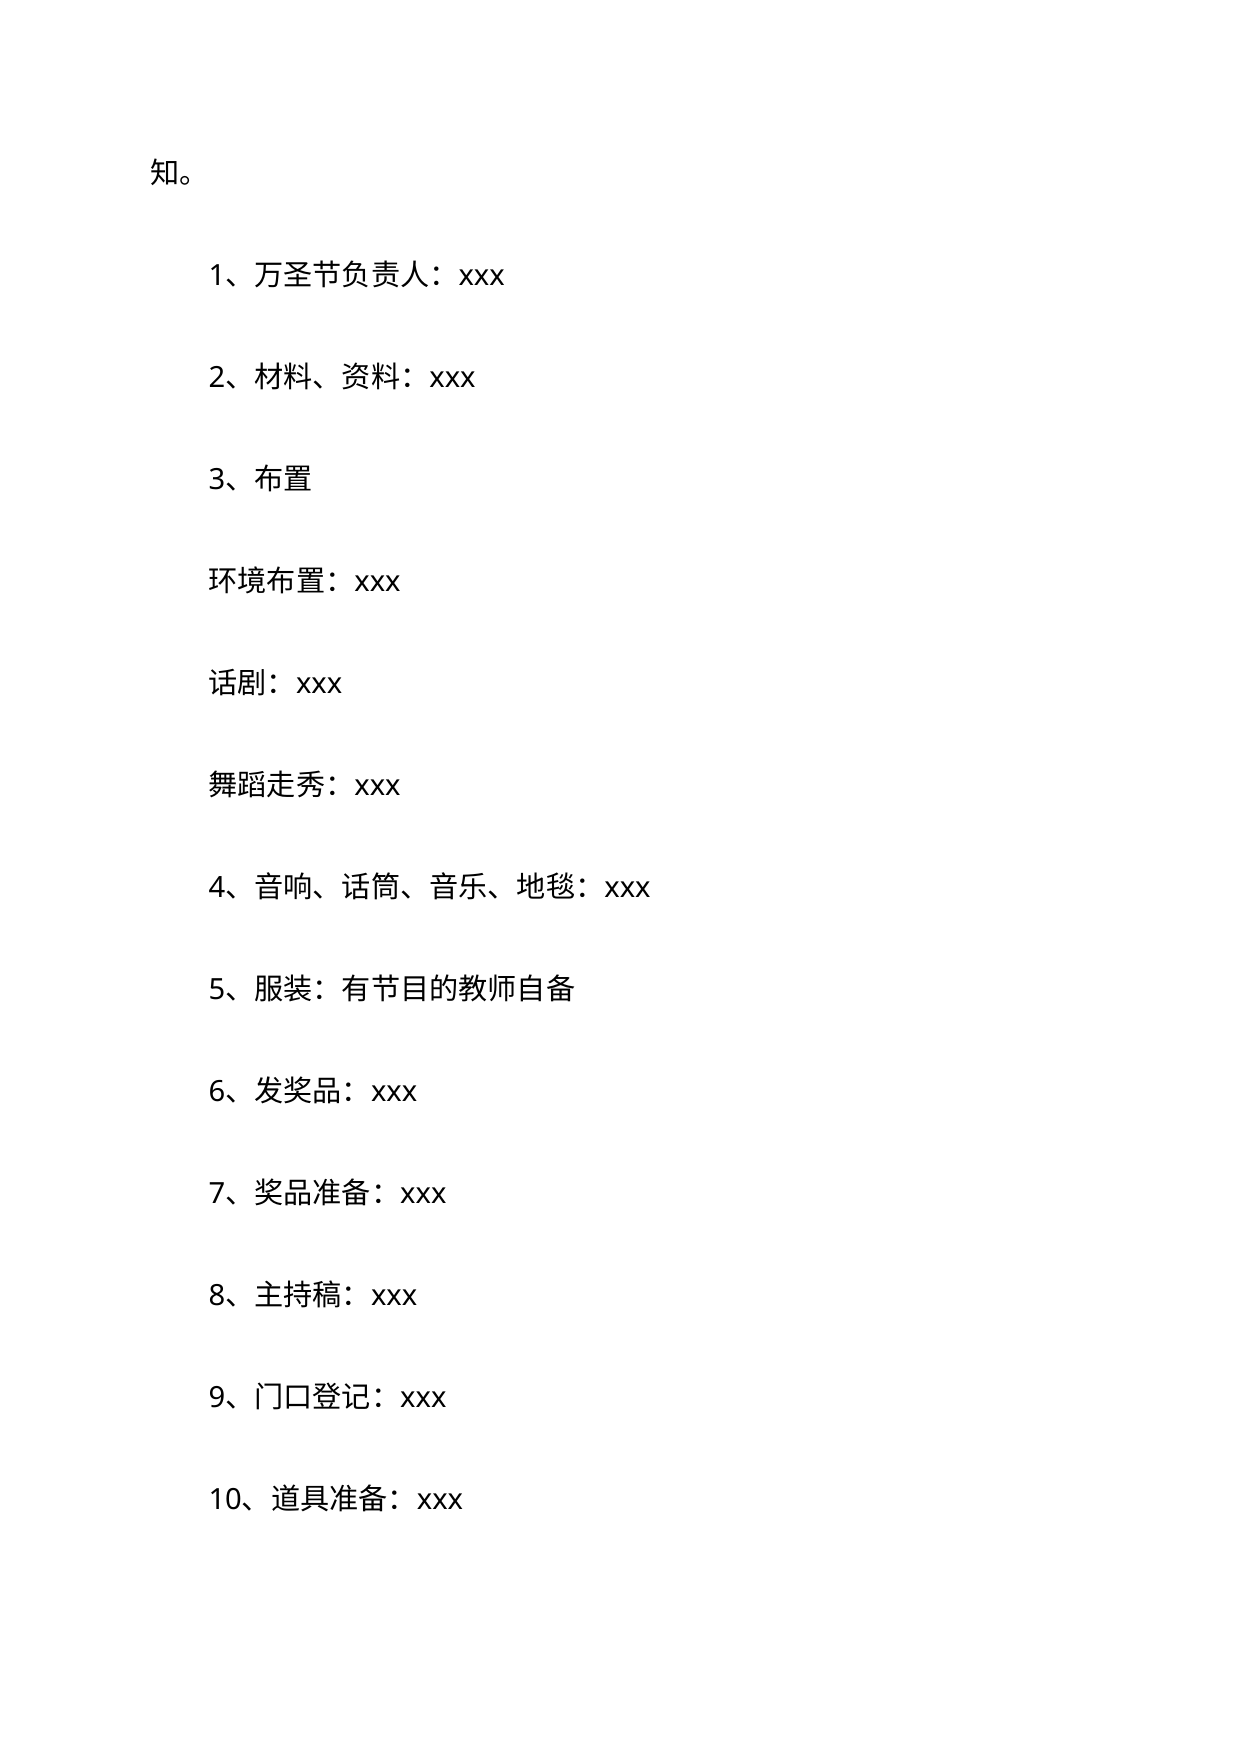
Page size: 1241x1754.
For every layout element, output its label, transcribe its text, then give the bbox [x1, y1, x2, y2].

text 1、万圣节负责人：xxx [150, 252, 1090, 294]
text 环境布置：xxx [150, 558, 1090, 600]
text 话剧：xxx [150, 660, 1090, 702]
text 9、门口登记：xxx [150, 1373, 1090, 1416]
text 3、布置 [150, 456, 1090, 498]
text 10、道具准备：xxx [150, 1476, 1090, 1518]
text 舞蹈走秀：xxx [150, 762, 1090, 804]
text 4、音响、话筒、音乐、地毯：xxx [150, 864, 1090, 906]
text 2、材料、资料：xxx [150, 354, 1090, 396]
text 5、服装：有节目的教师自备 [150, 966, 1090, 1008]
text 6、发奖品：xxx [150, 1068, 1090, 1110]
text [150, 150, 1090, 192]
text 7、奖品准备：xxx [150, 1169, 1090, 1212]
text 8、主持稿：xxx [150, 1272, 1090, 1314]
